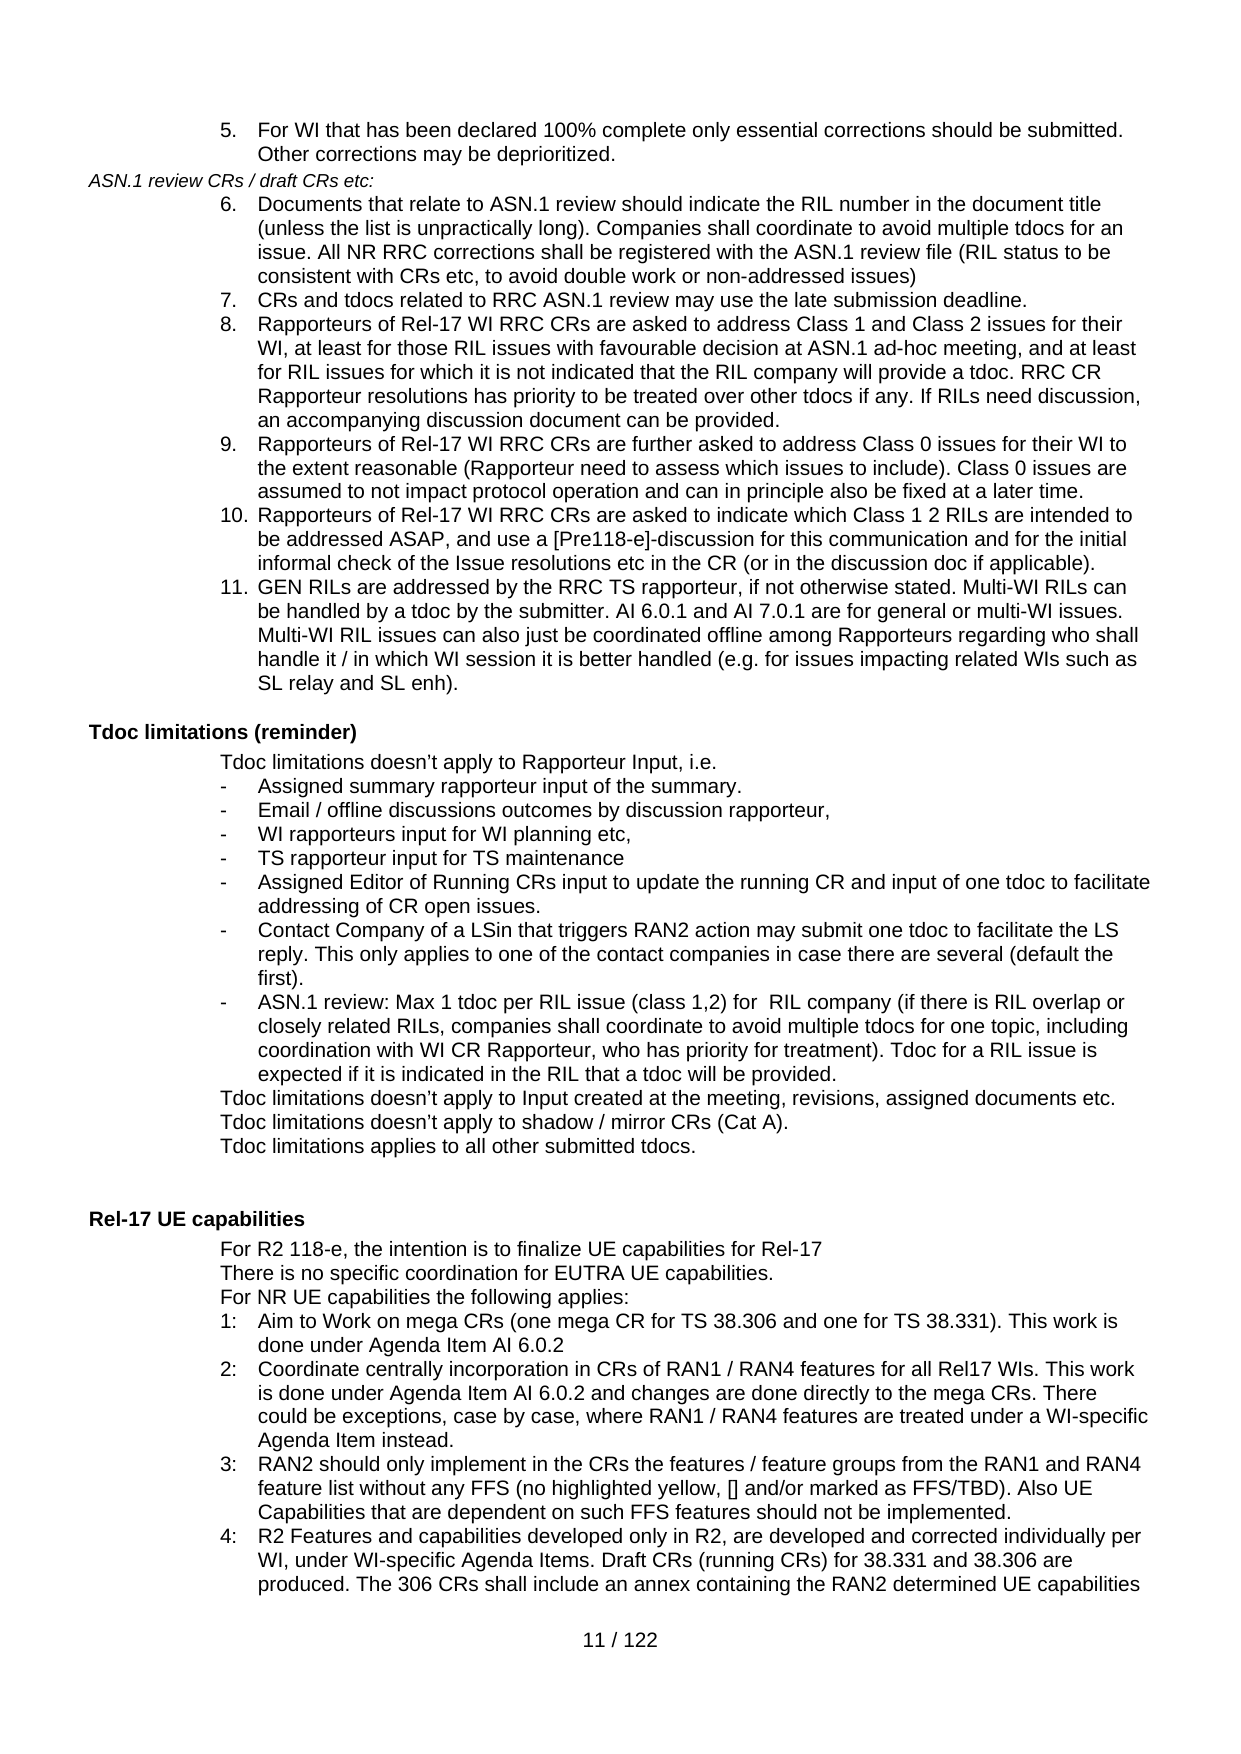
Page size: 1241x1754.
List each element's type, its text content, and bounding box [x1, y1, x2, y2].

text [220, 1524, 1152, 1596]
text Rel-17 UE capabilities [89, 1206, 1152, 1230]
text Tdoc limitations applies to all other submitted tdocs. [220, 1133, 1152, 1157]
list GEN RILs are addressed by the RRC TS rapporteur, if not otherwise stated. Multi-WI RILs can be handled by a tdoc by the submitter. AI 6.0.1 and AI 7.0.1 are for general or multi-WI issues. Multi-WI RIL issues can also just be coordinated offline among Rapporteurs regarding who shall handle it / in which WI session it is better handled (e.g. for issues impacting related WIs such as SL relay and SL enh). [220, 575, 1152, 695]
text - Email / offline discussions outcomes by discussion rapporteur, [220, 798, 1152, 822]
text 2: Coordinate centrally incorporation in CRs of RAN1 / RAN4 features for all Rel17 WIs. This work is done under Agenda Item AI 6.0.2 and changes are done directly to the mega CRs. There could be exceptions, case by case, where RAN1 / RAN4 features are treated under a WI-specific Agenda Item instead. [220, 1356, 1152, 1452]
text 1: Aim to Work on mega CRs (one mega CR for TS 38.306 and one for TS 38.331). This work is done under Agenda Item AI 6.0.2 [220, 1308, 1152, 1356]
list Rapporteurs of Rel-17 WI RRC CRs are further asked to address Class 0 issues for their WI to the extent reasonable (Rapporteur need to assess which issues to include). Class 0 issues are assumed to not impact protocol operation and can in principle also be fixed at a later time. [220, 431, 1152, 503]
list Rapporteurs of Rel-17 WI RRC CRs are asked to indicate which Class 1 2 RILs are intended to be addressed ASAP, and use a [Pre118-e]-discussion for this communication and for the initial informal check of the Issue resolutions etc in the CR (or in the discussion doc if applicable). [220, 503, 1152, 575]
text For NR UE capabilities the following applies: [220, 1284, 1152, 1308]
text Tdoc limitations doesn’t apply to shadow / mirror CRs (Cat A). [220, 1109, 1152, 1133]
text - Assigned summary rapporteur input of the summary. [220, 774, 1152, 798]
list For WI that has been declared 100% complete only essential corrections should be submitted. Other corrections may be deprioritized. [220, 118, 1152, 166]
text - TS rapporteur input for TS maintenance [220, 846, 1152, 870]
text - Assigned Editor of Running CRs input to update the running CR and input of one tdoc to facilitate addressing of CR open issues. [220, 870, 1152, 918]
text - WI rapporteurs input for WI planning etc, [220, 822, 1152, 846]
text 3: RAN2 should only implement in the CRs the features / feature groups from the RAN1 and RAN4 feature list without any FFS (no highlighted yellow, [] and/or marked as FFS/TBD). Also UE Capabilities that are dependent on such FFS features should not be implemented. [220, 1452, 1152, 1524]
text - Contact Company of a LSin that triggers RAN2 action may submit one tdoc to facilitate the LS reply. This only applies to one of the contact companies in case there are several (default the first). [220, 918, 1152, 990]
text For R2 118-e, the intention is to finalize UE capabilities for Rel-17 [220, 1237, 1152, 1261]
list CRs and tdocs related to RRC ASN.1 review may use the late submission deadline. [220, 288, 1152, 312]
text Tdoc limitations doesn’t apply to Input created at the meeting, revisions, assigned documents etc. [220, 1086, 1152, 1109]
text ASN.1 review CRs / draft CRs etc: [89, 170, 1152, 192]
text There is no specific coordination for EUTRA UE capabilities. [220, 1261, 1152, 1284]
list Rapporteurs of Rel-17 WI RRC CRs are asked to address Class 1 and Class 2 issues for their WI, at least for those RIL issues with favourable decision at ASN.1 ad-hoc meeting, and at least for RIL issues for which it is not indicated that the RIL company will provide a tdoc. RRC CR Rapporteur resolutions has priority to be treated over other tdocs if any. If RILs need discussion, an accompanying discussion document can be provided. [220, 312, 1152, 431]
text Tdoc limitations doesn’t apply to Rapporteur Input, i.e. [220, 750, 1152, 774]
text - ASN.1 review: Max 1 tdoc per RIL issue (class 1,2) for RIL company (if there is RIL overlap or closely related RILs, companies shall coordinate to avoid multiple tdocs for one topic, including coordination with WI CR Rapporteur, who has priority for treatment). Tdoc for a RIL issue is expected if it is indicated in the RIL that a tdoc will be provided. [220, 990, 1152, 1086]
text Tdoc limitations (reminder) [89, 720, 1152, 744]
list Documents that relate to ASN.1 review should indicate the RIL number in the document title (unless the list is unpractically long). Companies shall coordinate to avoid multiple tdocs for an issue. All NR RRC corrections shall be registered with the ASN.1 review file (RIL status to be consistent with CRs etc, to avoid double work or non-addressed issues) [220, 192, 1152, 288]
